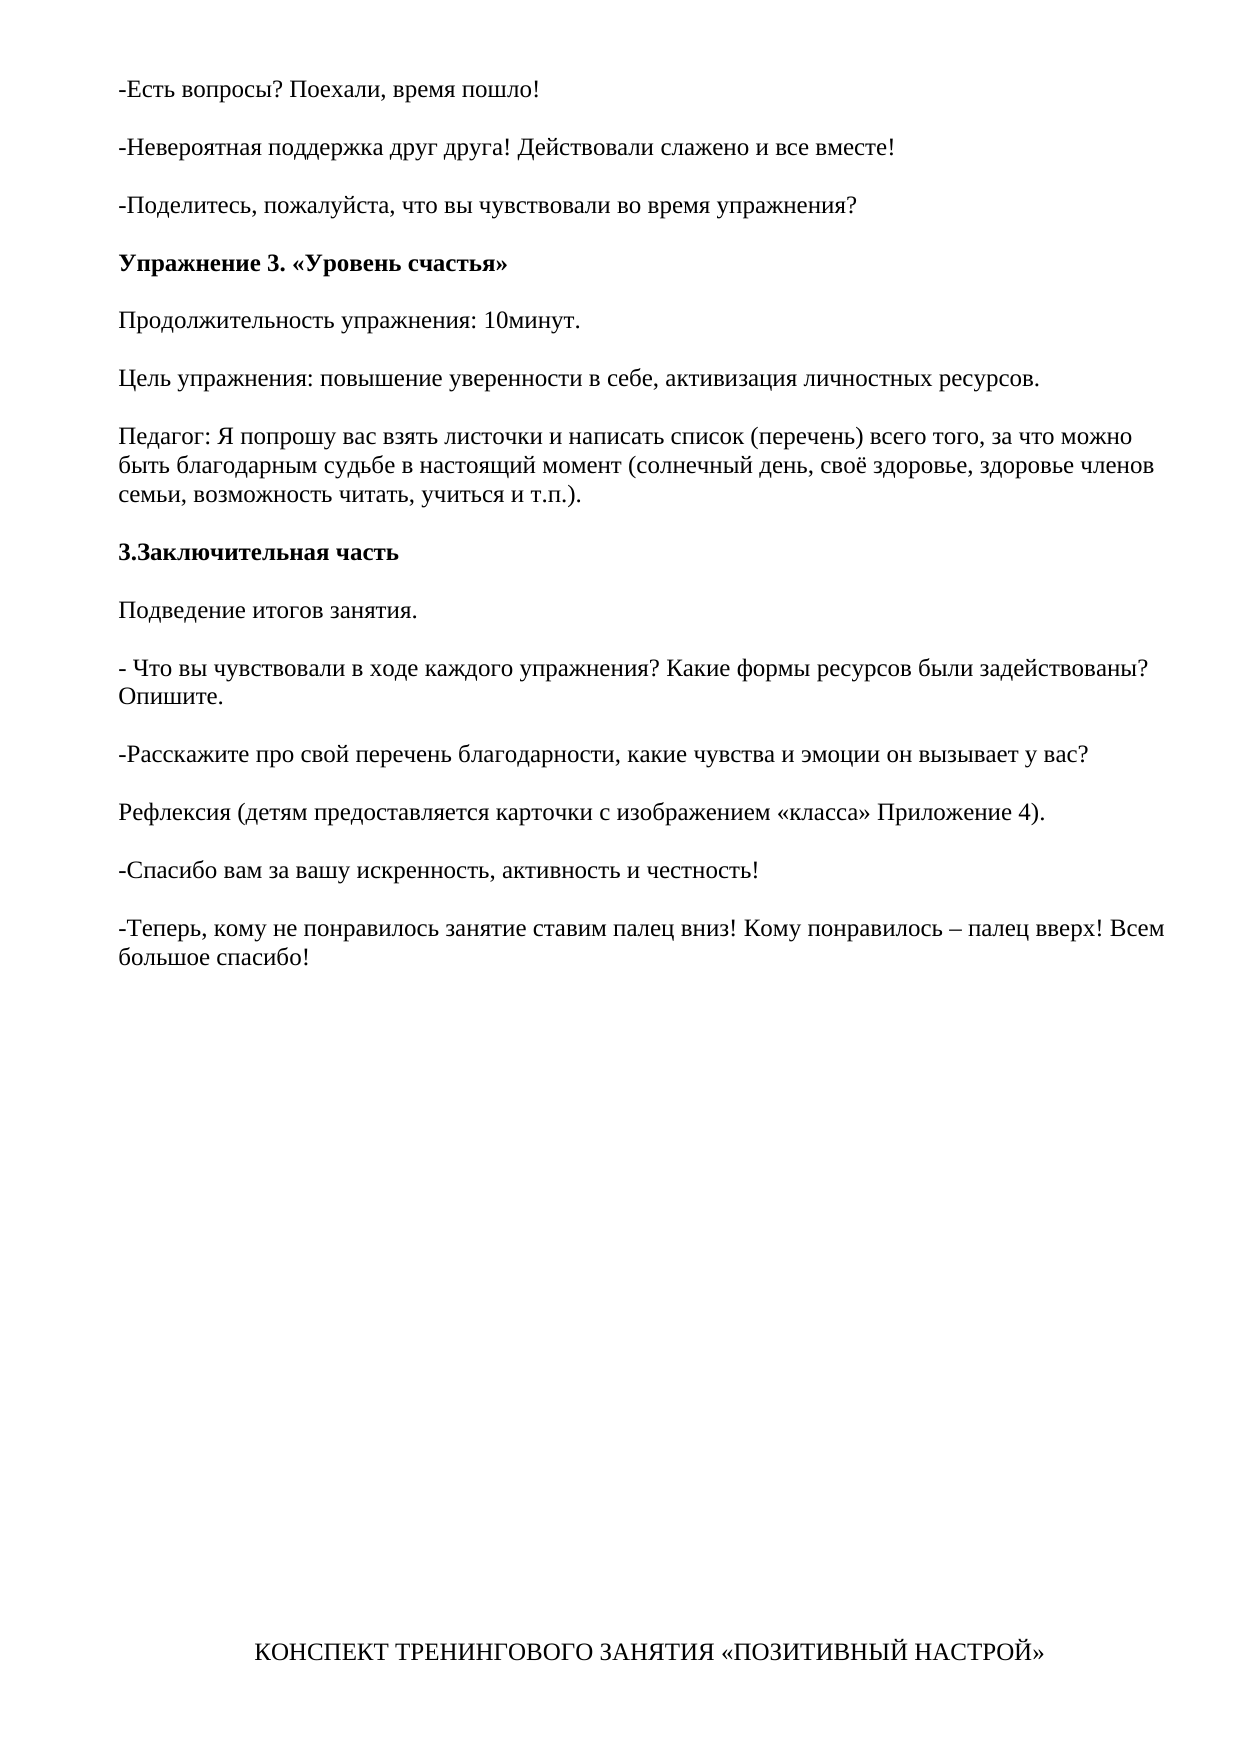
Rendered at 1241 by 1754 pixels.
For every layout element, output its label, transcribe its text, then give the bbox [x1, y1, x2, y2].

text -Невероятная поддержка друг друга! Действовали слажено и все вместе! [118, 132, 1181, 161]
text Цель упражнения: повышение уверенности в себе, активизация личностных ресурсов. [118, 363, 1181, 392]
text Педагог: Я попрошу вас взять листочки и написать список (перечень) всего того, за что можно быть благодарным судьбе в настоящий момент (солнечный день, своё здоровье, здоровье членов семьи, возможность читать, учиться и т.п.). [118, 421, 1181, 508]
text -Расскажите про свой перечень благодарности, какие чувства и эмоции он вызывает у вас? [118, 739, 1181, 768]
text Рефлексия (детям предоставляется карточки с изображением «класса» Приложение 4). [118, 797, 1181, 826]
text -Теперь, кому не понравилось занятие ставим палец вниз! Кому понравилось – палец вверх! Всем большое спасибо! [118, 913, 1181, 971]
text Упражнение 3. «Уровень счастья» [118, 248, 1181, 276]
text -Есть вопросы? Поехали, время пошло! [118, 74, 1181, 103]
text - Что вы чувствовали в ходе каждого упражнения? Какие формы ресурсов были задействованы? Опишите. [118, 653, 1181, 710]
text КОНСПЕКТ ТРЕНИНГОВОГО ЗАНЯТИЯ «ПОЗИТИВНЫЙ НАСТРОЙ» [118, 1637, 1181, 1666]
text Подведение итогов занятия. [118, 595, 1181, 623]
text -Спасибо вам за вашу искренность, активность и честность! [118, 855, 1181, 884]
text -Поделитесь, пожалуйста, что вы чувствовали во время упражнения? [118, 190, 1181, 218]
text 3.Заключительная часть [118, 537, 1181, 566]
text Продолжительность упражнения: 10минут. [118, 306, 1181, 334]
